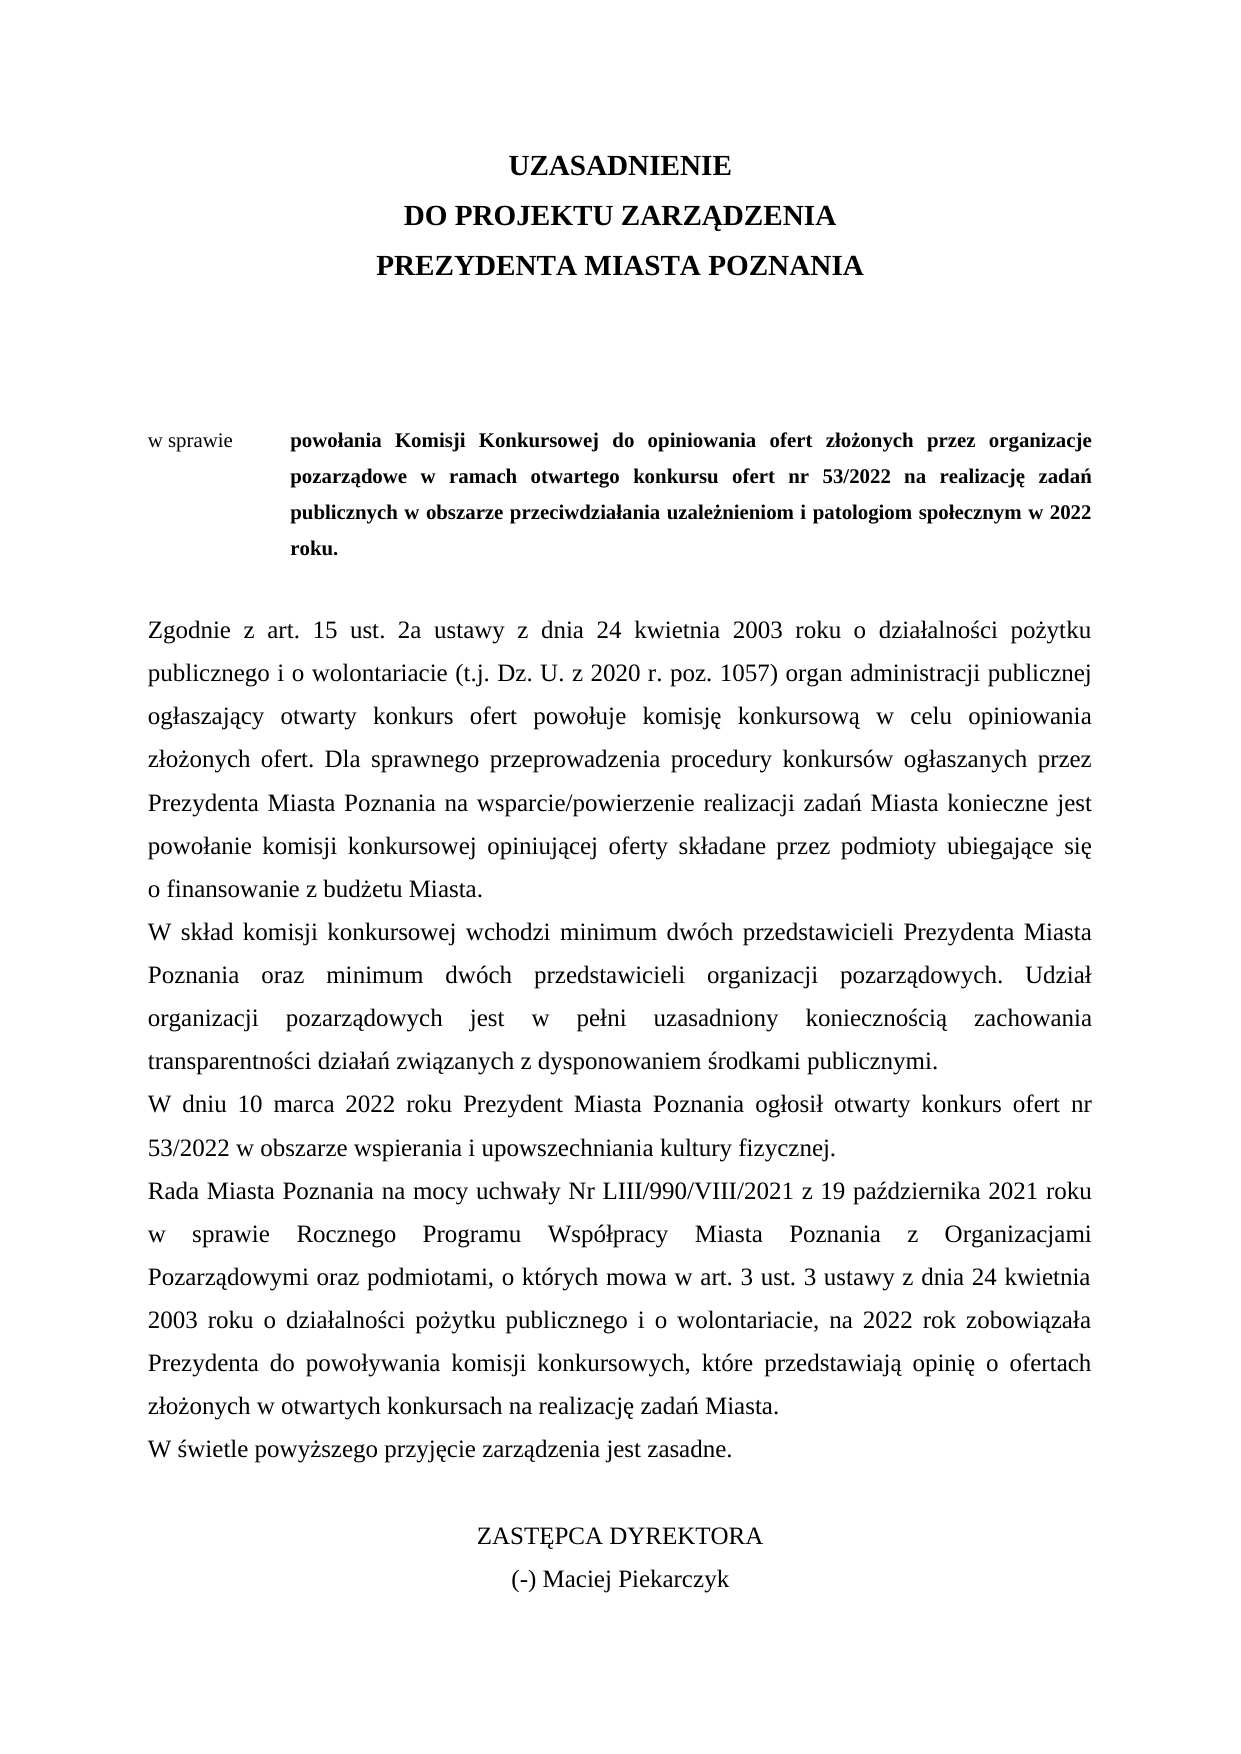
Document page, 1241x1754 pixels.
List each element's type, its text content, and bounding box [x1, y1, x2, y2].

text W skład komisji konkursowej wchodzi minimum dwóch przedstawicieli Prezydenta Miasta Poznania oraz minimum dwóch przedstawicieli organizacji pozarządowych. Udział organizacji pozarządowych jest w pełni uzasadniony koniecznością zachowania transparentności działań związanych z dysponowaniem środkami publicznymi. [148, 917, 1093, 1075]
table_header w sprawie [136, 428, 279, 572]
subtitle PREZYDENTA MIASTA POZNANIA [148, 248, 1093, 282]
text Rada Miasta Poznania na mocy uchwały Nr LIII/990/VIII/2021 z 19 października 2021 roku w sprawie Rocznego Programu Współpracy Miasta Poznania z Organizacjami Pozarządowymi oraz podmiotami, o których mowa w art. 3 ust. 3 ustawy z dnia 24 kwietnia 2003 roku o działalności pożytku publicznego i o wolontariacie, na 2022 rok zobowiązała Prezydenta do powoływania komisji konkursowych, które przedstawiają opinię o ofertach złożonych w otwartych konkursach na realizację zadań Miasta. [148, 1176, 1093, 1420]
text (-) Maciej Piekarczyk [148, 1564, 1093, 1593]
text W świetle powyższego przyjęcie zarządzenia jest zasadne. [148, 1434, 1093, 1463]
subtitle DO PROJEKTU ZARZĄDZENIA [148, 198, 1093, 231]
table_header powołania Komisji Konkursowej do opiniowania ofert złożonych przez organizacje pozarządowe w ramach otwartego konkursu ofert nr 53/2022 na realizację zadań publicznych w obszarze przeciwdziałania uzależnieniom i patologiom społecznym w 2022 roku. [279, 428, 1104, 572]
subtitle UZASADNIENIE [148, 148, 1093, 181]
text Zgodnie z art. 15 ust. 2a ustawy z dnia 24 kwietnia 2003 roku o działalności pożytku publicznego i o wolontariacie (t.j. Dz. U. z 2020 r. poz. 1057) organ administracji publicznej ogłaszający otwarty konkurs ofert powołuje komisję konkursową w celu opiniowania złożonych ofert. Dla sprawnego przeprowadzenia procedury konkursów ogłaszanych przez Prezydenta Miasta Poznania na wsparcie/powierzenie realizacji zadań Miasta konieczne jest powołanie komisji konkursowej opiniującej oferty składane przez podmioty ubiegające się o finansowanie z budżetu Miasta. [148, 615, 1093, 903]
text ZASTĘPCA DYREKTORA [148, 1521, 1093, 1549]
text W dniu 10 marca 2022 roku Prezydent Miasta Poznania ogłosił otwarty konkurs ofert nr 53/2022 w obszarze wspierania i upowszechniania kultury fizycznej. [148, 1089, 1093, 1161]
